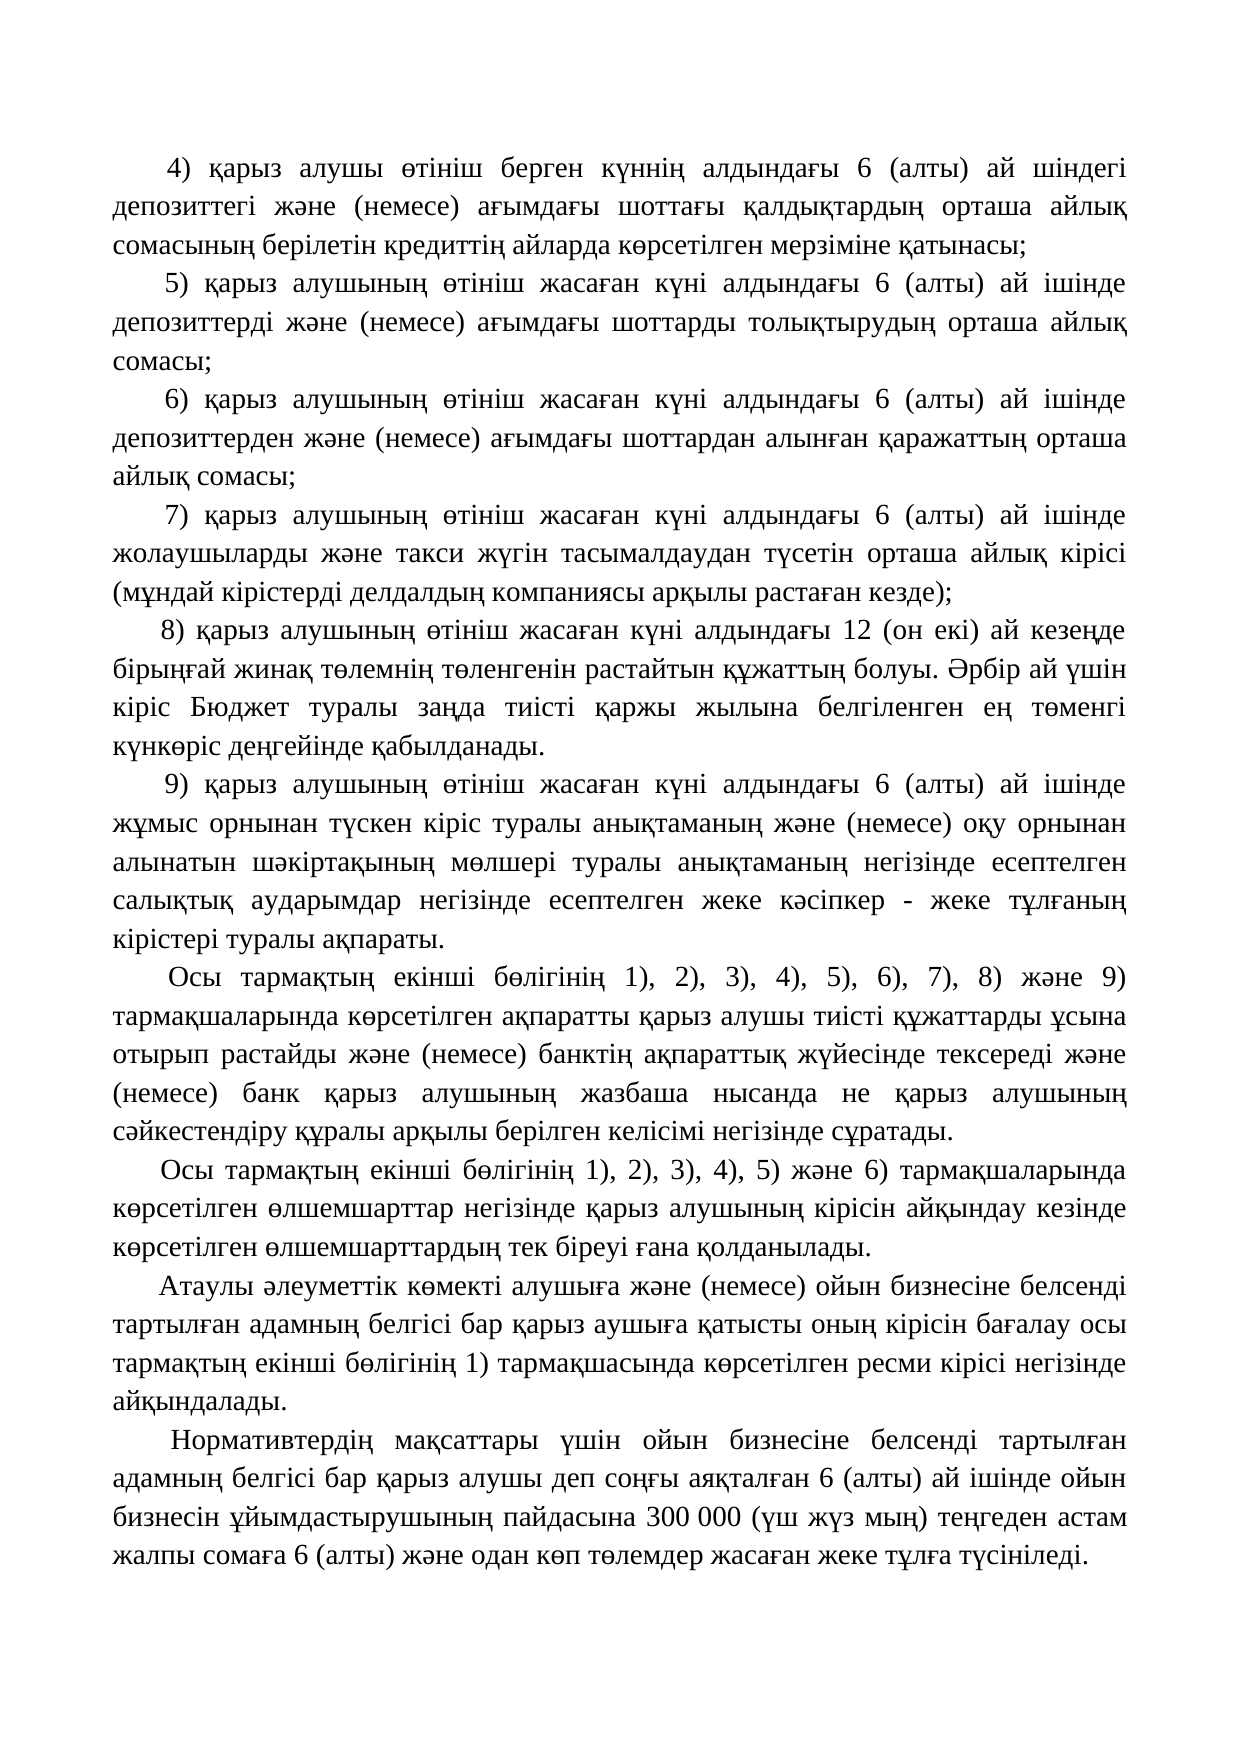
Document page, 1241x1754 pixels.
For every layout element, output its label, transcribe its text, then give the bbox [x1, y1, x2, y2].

text Атаулы әлеуметтік көмекті алушыға және (немесе) ойын бизнесіне белсенді тартылған адамның белгісі бар қарыз аушыға қатысты оның кірісін бағалау осы тармақтың екінші бөлігінің 1) тармақшасында көрсетілген ресми кірісі негізінде айқындалады. [112, 1268, 1128, 1417]
text Осы тармақтың екінші бөлігінің 1), 2), 3), 4), 5), 6), 7), 8) және 9) тармақшаларында көрсетілген ақпаратты қарыз алушы тиісті құжаттарды ұсына отырып растайды және (немесе) банктің ақпараттық жүйесінде тексереді және (немесе) банк қарыз алушының жазбаша нысанда не қарыз алушының сәйкестендіру құралы арқылы берілген келісімі негізінде сұратады. [112, 959, 1128, 1147]
text Осы тармақтың екінші бөлігінің 1), 2), 3), 4), 5) және 6) тармақшаларында көрсетілген өлшемшарттар негізінде қарыз алушының кірісін айқындау кезінде көрсетілген өлшемшарттардың тек біреуі ғана қолданылады. [112, 1152, 1128, 1263]
text 7) қарыз алушының өтініш жасаған күні алдындағы 6 (алты) ай ішінде жолаушыларды және такси жүгін тасымалдаудан түсетін орташа айлық кірісі (мұндай кірістерді делдалдың компаниясы арқылы растаған кезде); [112, 497, 1128, 607]
text 9) қарыз алушының өтініш жасаған күні алдындағы 6 (алты) ай ішінде жұмыс орнынан түскен кіріс туралы анықтаманың және (немесе) оқу орнынан алынатын шәкіртақының мөлшері туралы анықтаманың негізінде есептелген салықтық аударымдар негізінде есептелген жеке кәсіпкер - жеке тұлғаның кірістері туралы ақпараты. [112, 767, 1128, 954]
text 6) қарыз алушының өтініш жасаған күні алдындағы 6 (алты) ай ішінде депозиттерден және (немесе) ағымдағы шоттардан алынған қаражаттың орташа айлық сомасы; [112, 381, 1128, 492]
text 5) қарыз алушының өтініш жасаған күні алдындағы 6 (алты) ай ішінде депозиттерді және (немесе) ағымдағы шоттарды толықтырудың орташа айлық сомасы; [112, 266, 1128, 376]
text 8) қарыз алушының өтініш жасаған күні алдындағы 12 (он екі) ай кезеңде бірыңғай жинақ төлемнің төленгенін растайтын құжаттың болуы. Әрбір ай үшін кіріс Бюджет туралы заңда тиісті қаржы жылына белгіленген ең төменгі күнкөріс деңгейінде қабылданады. [112, 612, 1128, 762]
text Нормативтердің мақсаттары үшін ойын бизнесіне белсенді тартылған адамның белгісі бар қарыз алушы деп соңғы аяқталған 6 (алты) ай ішінде ойын бизнесін ұйымдастырушының пайдасына 300 000 (үш жүз мың) теңгеден астам жалпы сомаға 6 (алты) және одан көп төлемдер жасаған жеке тұлға түсініледі. [112, 1422, 1128, 1571]
text 4) қарыз алушы өтініш берген күннің алдындағы 6 (алты) ай шіндегі депозиттегі және (немесе) ағымдағы шоттағы қалдықтардың орташа айлық сомасының берілетін кредиттің айларда көрсетілген мерзіміне қатынасы; [112, 150, 1128, 261]
